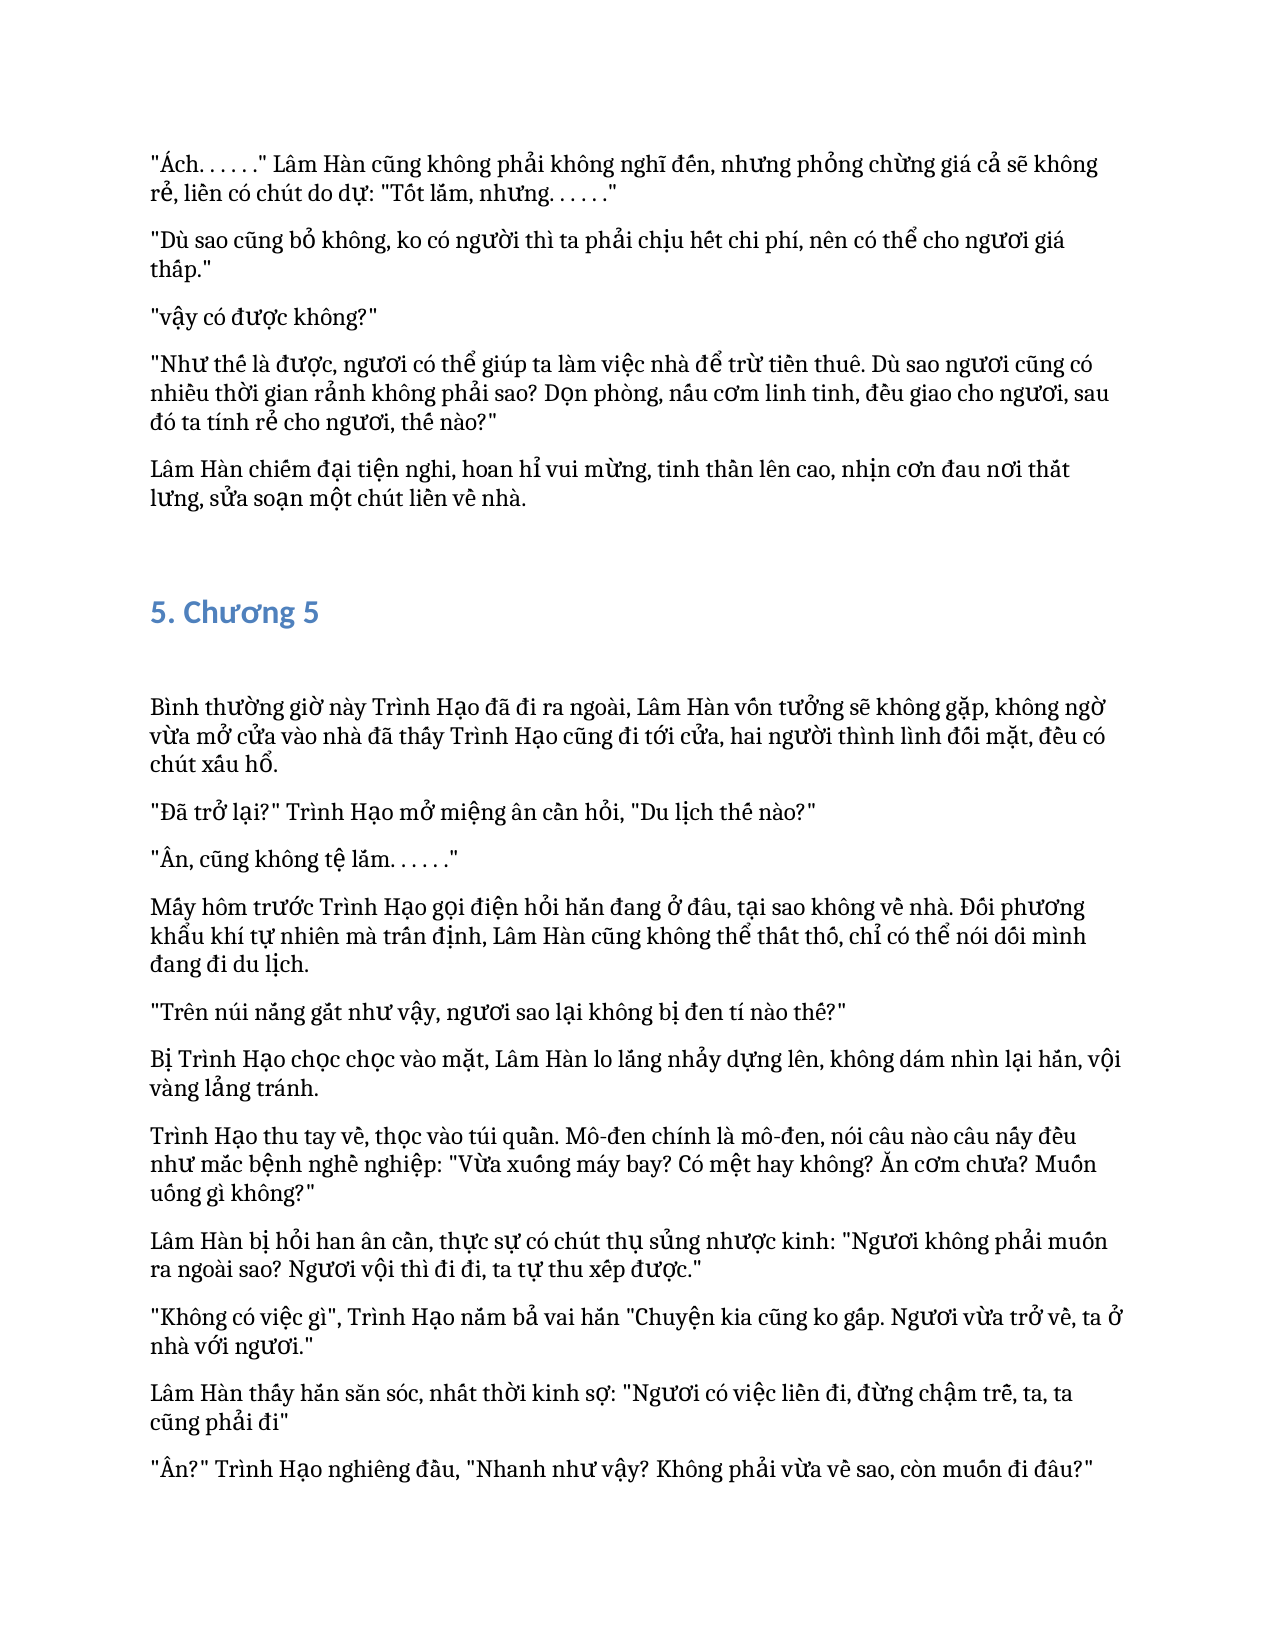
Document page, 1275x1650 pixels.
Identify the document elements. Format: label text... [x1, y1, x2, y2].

text Lâm Hàn thấy hắn săn sóc, nhất thời kinh sợ: "Ngươi có việc liền đi, đừng chậm trễ, ta, ta cũng phải đi" [150, 1379, 1125, 1437]
text "Dù sao cũng bỏ không, ko có người thì ta phải chịu hết chi phí, nên có thể cho ngươi giá thấp." [150, 226, 1125, 284]
text Mấy hôm trước Trình Hạo gọi điện hỏi hắn đang ở đâu, tại sao không về nhà. Đối phương khẩu khí tự nhiên mà trấn định, Lâm Hàn cũng không thể thất thố, chỉ có thể nói dối mình đang đi du lịch. [150, 893, 1125, 979]
text Bị Trình Hạo chọc chọc vào mặt, Lâm Hàn lo lắng nhảy dựng lên, không dám nhìn lại hắn, vội vàng lảng tránh. [150, 1045, 1125, 1103]
text Lâm Hàn chiếm đại tiện nghi, hoan hỉ vui mừng, tinh thần lên cao, nhịn cơn đau nơi thắt lưng, sửa soạn một chút liền về nhà. [150, 455, 1125, 570]
text "Như thế là được, ngươi có thể giúp ta làm việc nhà để trừ tiền thuê. Dù sao ngươi cũng có nhiều thời gian rảnh không phải sao? Dọn phòng, nấu cơm linh tinh, đều giao cho ngươi, sau đó ta tính rẻ cho ngươi, thế nào?" [150, 350, 1125, 436]
text Lâm Hàn bị hỏi han ân cần, thực sự có chút thụ sủng nhược kinh: "Ngươi không phải muốn ra ngoài sao? Ngươi vội thì đi đi, ta tự thu xếp được." [150, 1227, 1125, 1284]
text "Ân, cũng không tệ lắm. . . . . ." [150, 845, 1125, 874]
text "vậy có được không?" [150, 302, 1125, 331]
text "Đã trở lại?" Trình Hạo mở miệng ân cần hỏi, "Du lịch thế nào?" [150, 798, 1125, 827]
text "Không có việc gì", Trình Hạo nắm bả vai hắn "Chuyện kia cũng ko gấp. Ngươi vừa trở về, ta ở nhà với ngươi." [150, 1303, 1125, 1360]
subtitle 5. Chương 5 [150, 591, 1125, 632]
text "Trên núi nắng gắt như vậy, ngươi sao lại không bị đen tí nào thế?" [150, 998, 1125, 1027]
text Bình thường giờ này Trình Hạo đã đi ra ngoài, Lâm Hàn vốn tưởng sẽ không gặp, không ngờ vừa mở cửa vào nhà đã thấy Trình Hạo cũng đi tới cửa, hai người thình lình đối mặt, đều có chút xấu hổ. [150, 635, 1125, 779]
text Trình Hạo thu tay về, thọc vào túi quần. Mô-đen chính là mô-đen, nói câu nào câu nấy đều như mắc bệnh nghề nghiệp: "Vừa xuống máy bay? Có mệt hay không? Ăn cơm chưa? Muốn uống gì không?" [150, 1122, 1125, 1208]
text "Ân?" Trình Hạo nghiêng đầu, "Nhanh như vậy? Không phải vừa về sao, còn muốn đi đâu?" [150, 1455, 1125, 1484]
text "Ách. . . . . ." Lâm Hàn cũng không phải không nghĩ đến, nhưng phỏng chừng giá cả sẽ không rẻ, liền có chút do dự: "Tốt lắm, nhưng. . . . . ." [150, 150, 1125, 207]
